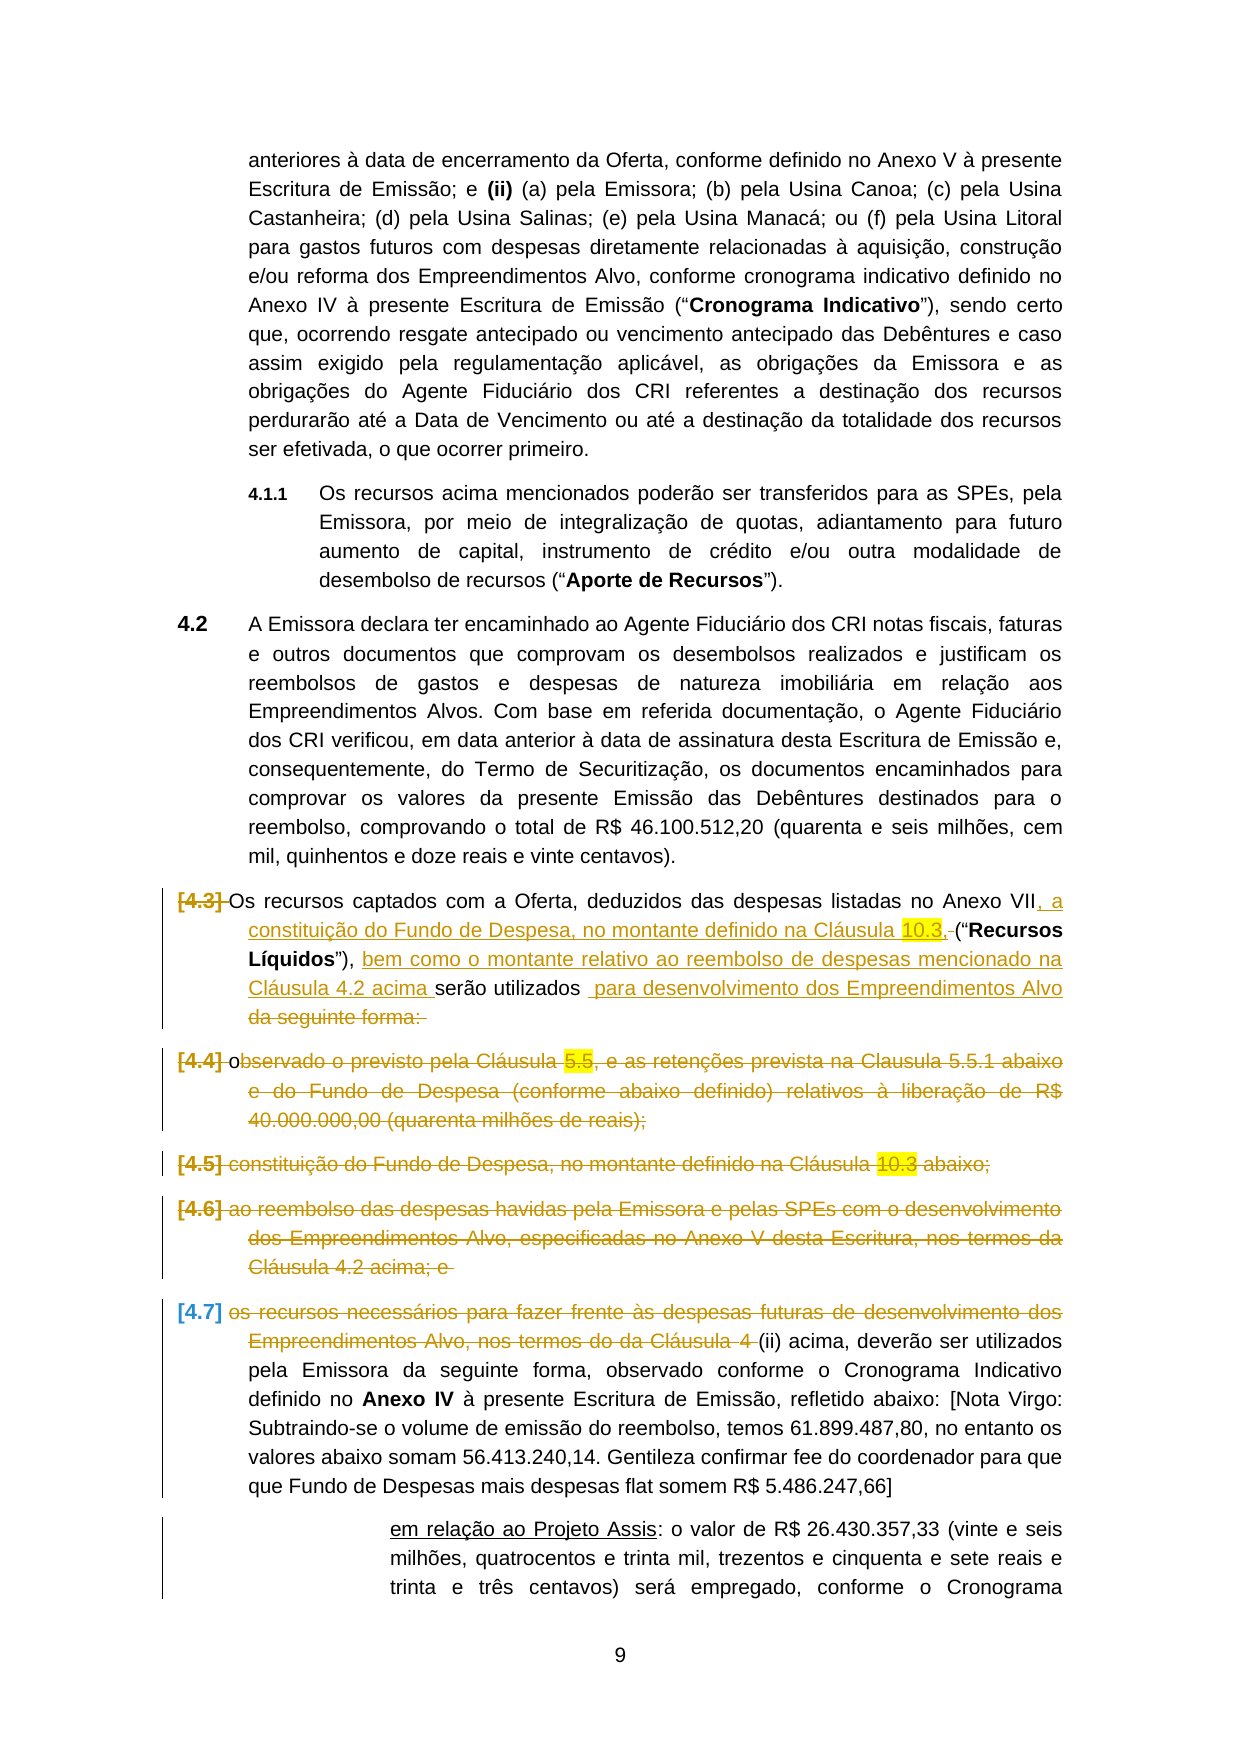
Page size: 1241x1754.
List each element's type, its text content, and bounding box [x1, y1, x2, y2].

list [390, 1517, 1063, 1599]
text A Emissora declara ter encaminhado ao Agente Fiduciário dos CRI notas fiscais, faturas e outros documentos que comprovam os desembolsos realizados e justificam os reembolsos de gastos e despesas de natureza imobiliária em relação aos Empreendimentos Alvos. Com base em referida documentação, o Agente Fiduciário dos CRI verificou, em data anterior à data de assinatura desta Escritura de Emissão e, consequentemente, do Termo de Securitização, os documentos encaminhados para comprovar os valores da presente Emissão das Debêntures destinados para o reembolso, comprovando o total de R$ 46.100.512,20 (quarenta e seis milhões, cem mil, quinhentos e doze reais e vinte centavos). [177, 611, 1063, 868]
text Os recursos captados com a Oferta, deduzidos das despesas listadas no Anexo VII(“Recursos Líquidos”), serão utilizados [177, 888, 1063, 1029]
text o Cronograma Indicativo definido no Anexo IV à presente Escritura de Emissão: [177, 1299, 1063, 1498]
text Os recursos acima mencionados poderão ser transferidos para as SPEs, pela Emissora, por meio de integralização de quotas, adiantamento para futuro aumento de capital, instrumento de crédito e/ou outra modalidade de desembolso de recursos (“Aporte de Recursos”). [248, 481, 1063, 592]
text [177, 148, 1063, 461]
